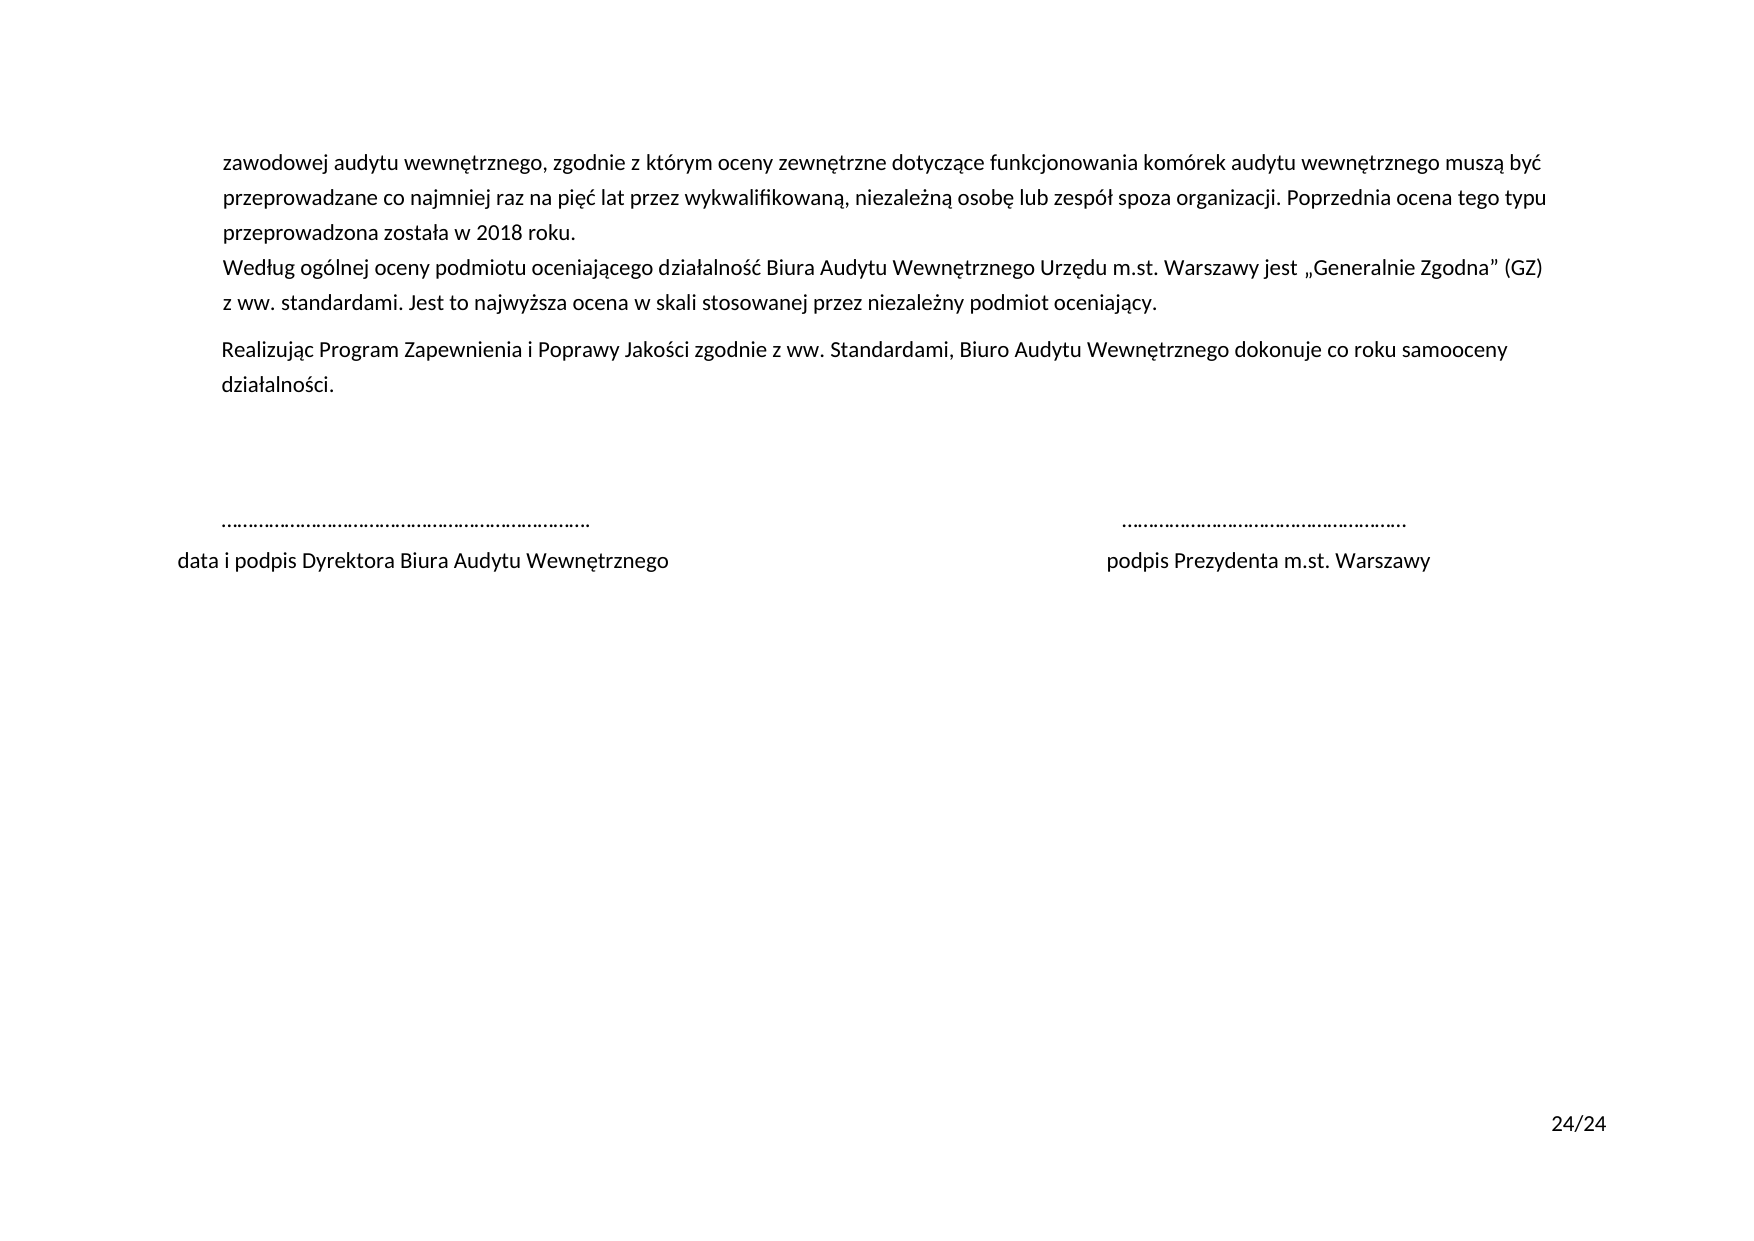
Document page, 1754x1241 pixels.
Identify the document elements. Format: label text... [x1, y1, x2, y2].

text Według ogólnej oceny podmiotu oceniającego działalność Biura Audytu Wewnętrznego Urzędu m.st. Warszawy jest „Generalnie Zgodna” (GZ) z ww. standardami. Jest to najwyższa ocena w skali stosowanej przez niezależny podmiot oceniający. [223, 253, 1606, 316]
text data i podpis Dyrektora Biura Audytu Wewnętrznego podpis Prezydenta m.st. Warszawy [148, 546, 1606, 574]
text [223, 148, 1606, 246]
text ……………………………………………………………. ……………………………………………… [148, 505, 1606, 533]
text Realizując Program Zapewnienia i Poprawy Jakości zgodnie z ww. Standardami, Biuro Audytu Wewnętrznego dokonuje co roku samooceny działalności. [221, 335, 1606, 398]
